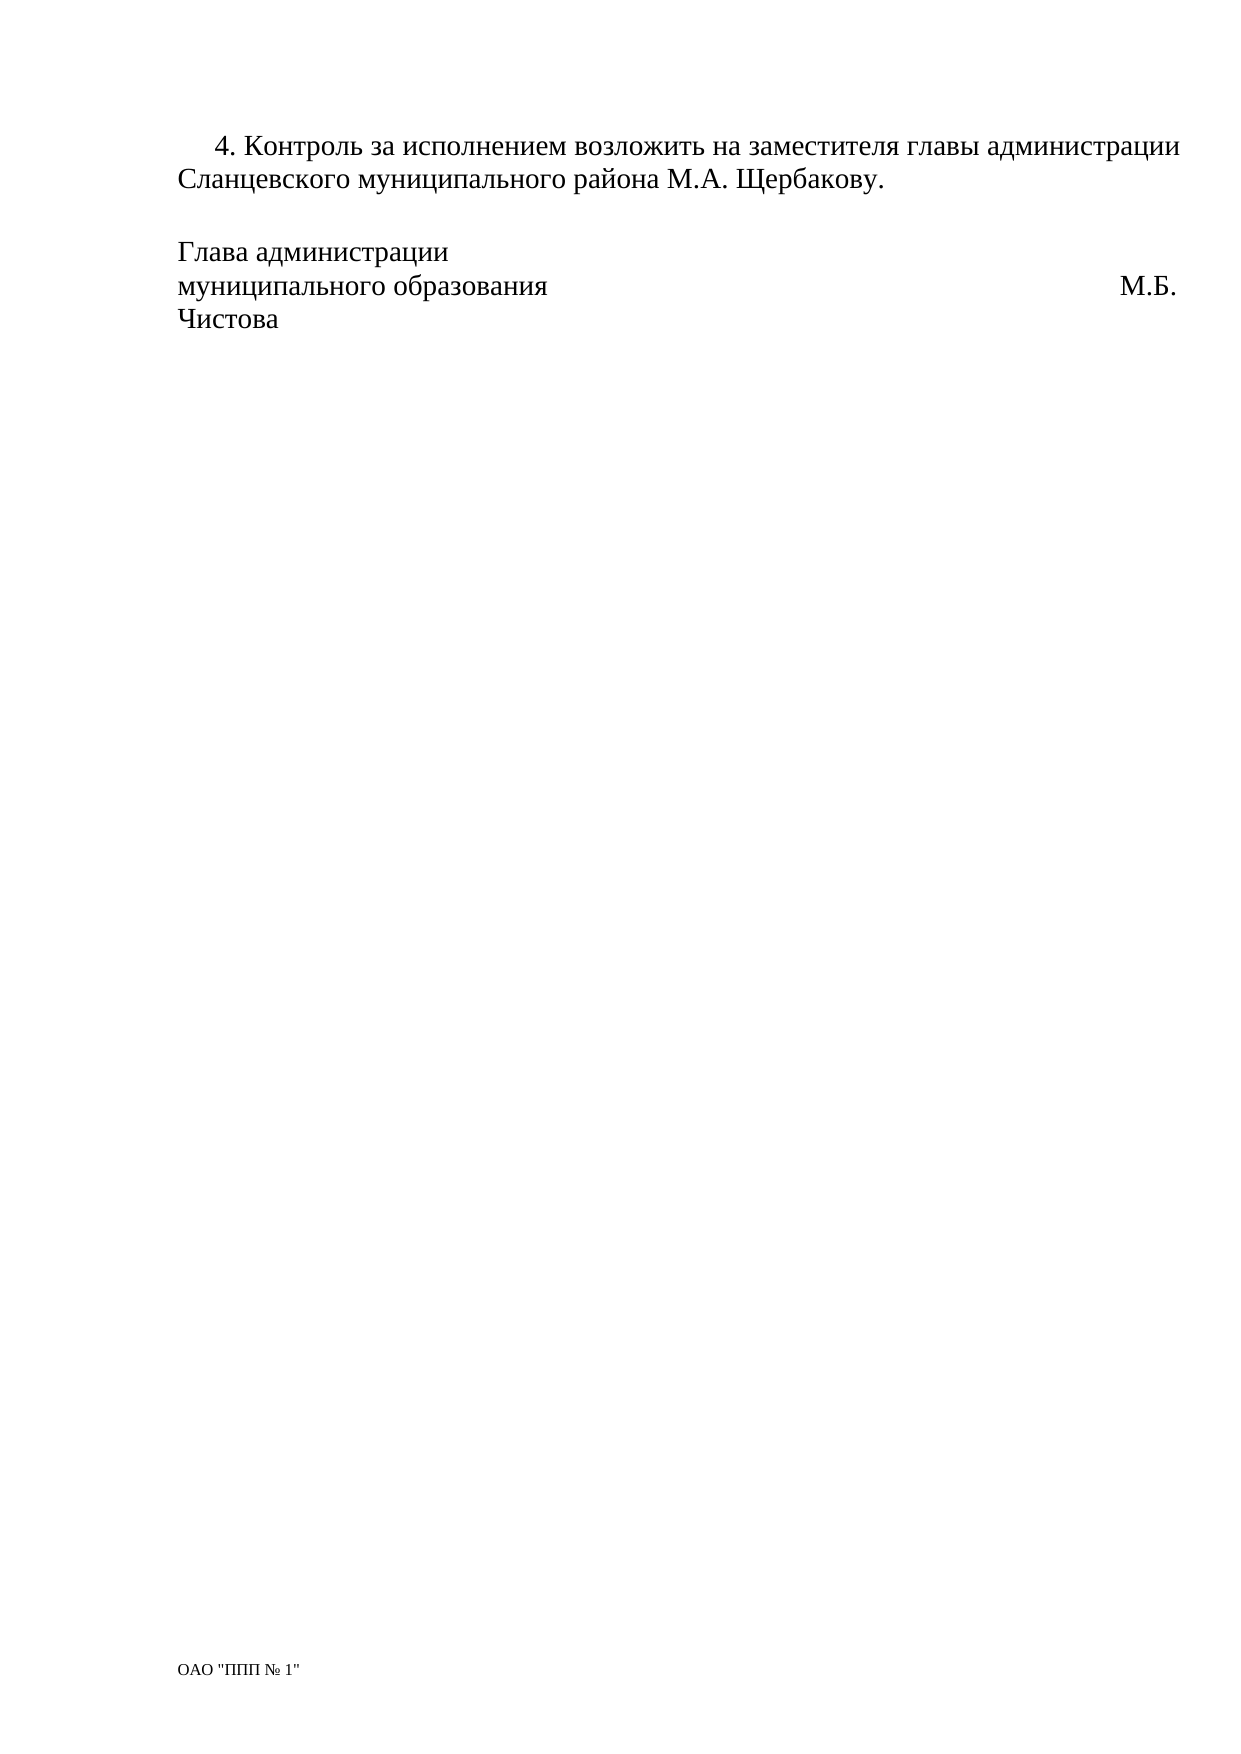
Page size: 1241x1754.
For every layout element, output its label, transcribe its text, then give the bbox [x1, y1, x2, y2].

text муниципального образования М.Б. Чистова [177, 268, 1181, 335]
text Глава администрации [177, 234, 1181, 268]
text 4. Контроль за исполнением возложить на заместителя главы администрации Сланцевского муниципального района М.А. Щербакову. [177, 128, 1181, 195]
